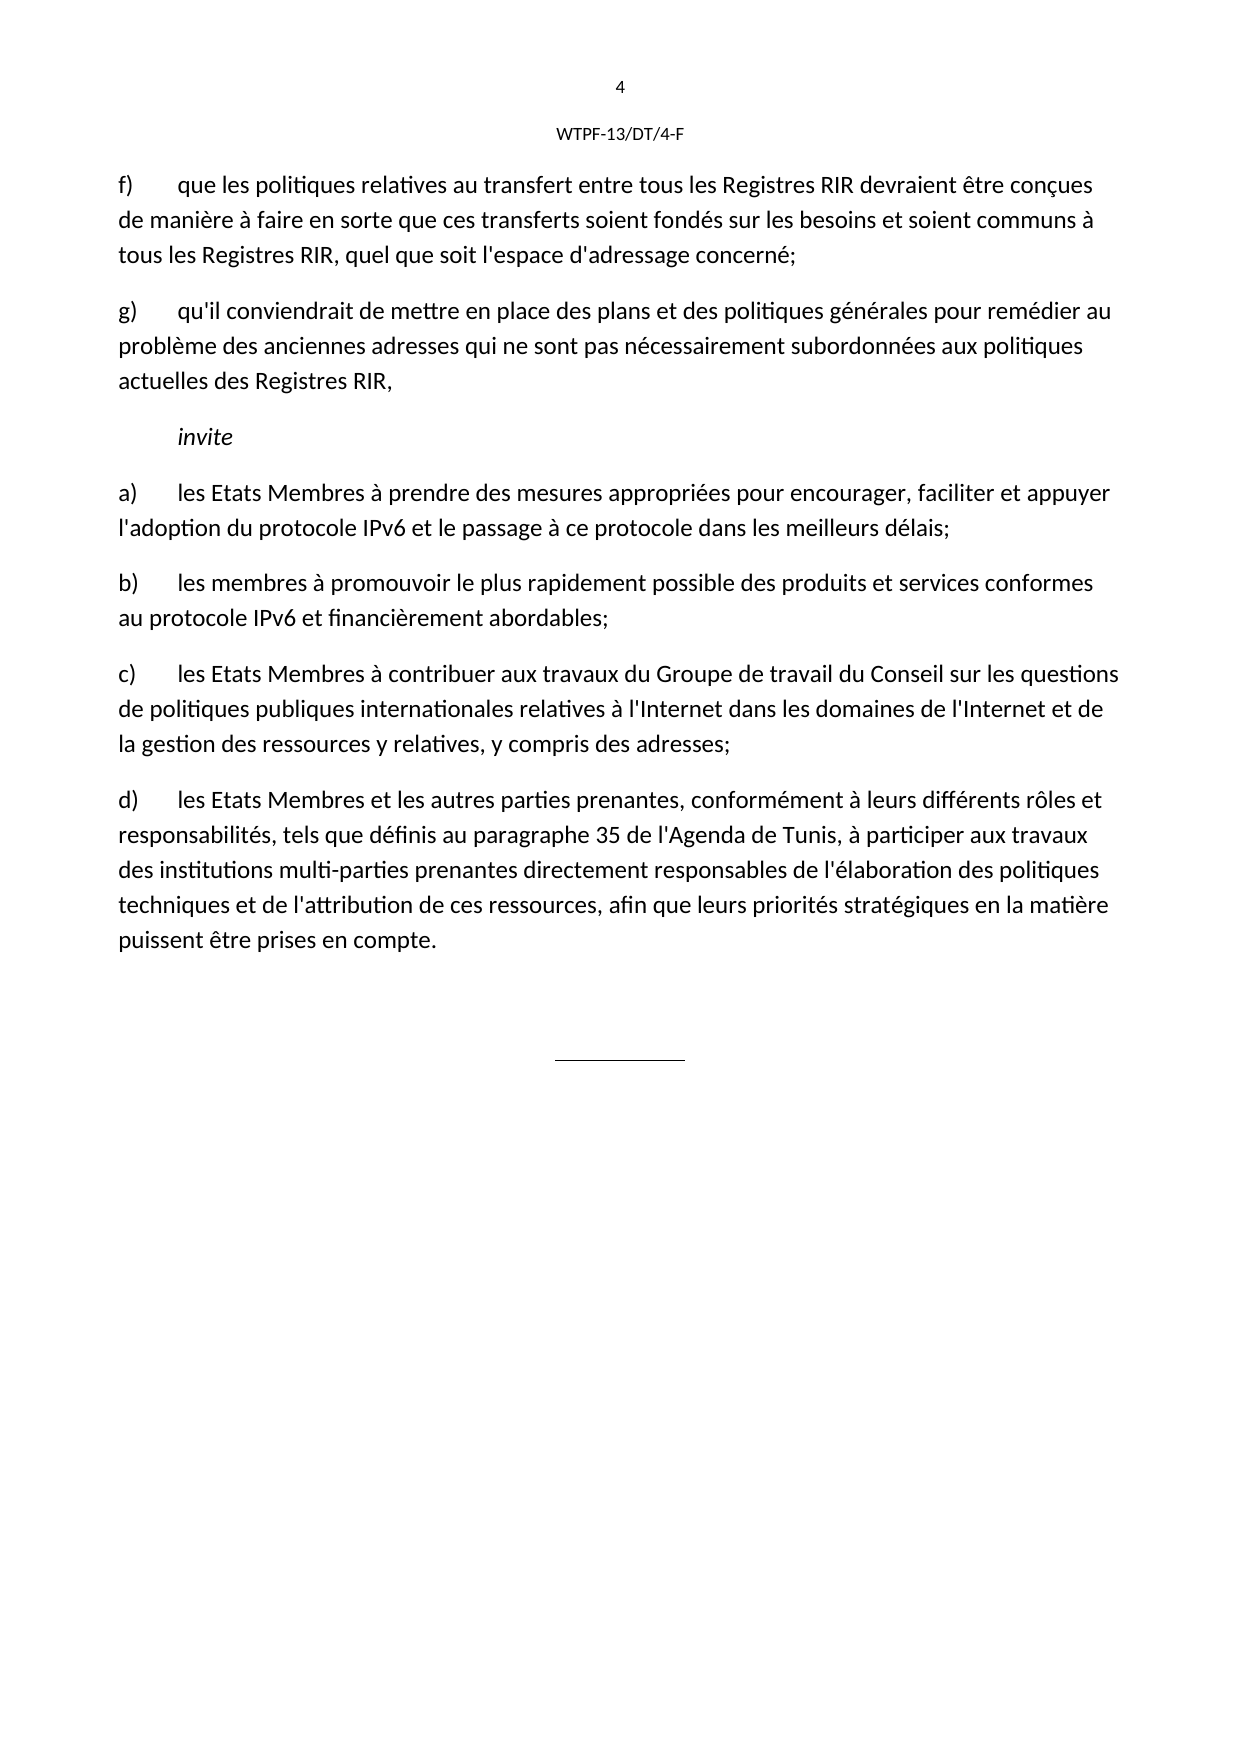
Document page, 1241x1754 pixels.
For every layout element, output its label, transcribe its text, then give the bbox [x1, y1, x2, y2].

text c) les Etats Membres à contribuer aux travaux du Groupe de travail du Conseil sur les questions de politiques publiques internationales relatives à l'Internet dans les domaines de l'Internet et de la gestion des ressources y relatives, y compris des adresses; [118, 658, 1122, 759]
text b) les membres à promouvoir le plus rapidement possible des produits et services conformes au protocole IPv6 et financièrement abordables; [118, 567, 1122, 633]
text d) les Etats Membres et les autres parties prenantes, conformément à leurs différents rôles et responsabilités, tels que définis au paragraphe 35 de l'Agenda de Tunis, à participer aux travaux des institutions multi-parties prenantes directement responsables de l'élaboration des politiques techniques et de l'attribution de ces ressources, afin que leurs priorités stratégiques en la matière puissent être prises en compte. [118, 784, 1122, 955]
text invite [177, 421, 1122, 451]
text g) qu'il conviendrait de mettre en place des plans et des politiques générales pour remédier au problème des anciennes adresses qui ne sont pas nécessairement subordonnées aux politiques actuelles des Registres RIR, [118, 295, 1122, 396]
text f) que les politiques relatives au transfert entre tous les Registres RIR devraient être conçues de manière à faire en sorte que ces transferts soient fondés sur les besoins et soient communs à tous les Registres RIR, quel que soit l'espace d'adressage concerné; [118, 169, 1122, 270]
text a) les Etats Membres à prendre des mesures appropriées pour encourager, faciliter et appuyer l'adoption du protocole IPv6 et le passage à ce protocole dans les meilleurs délais; [118, 477, 1122, 542]
